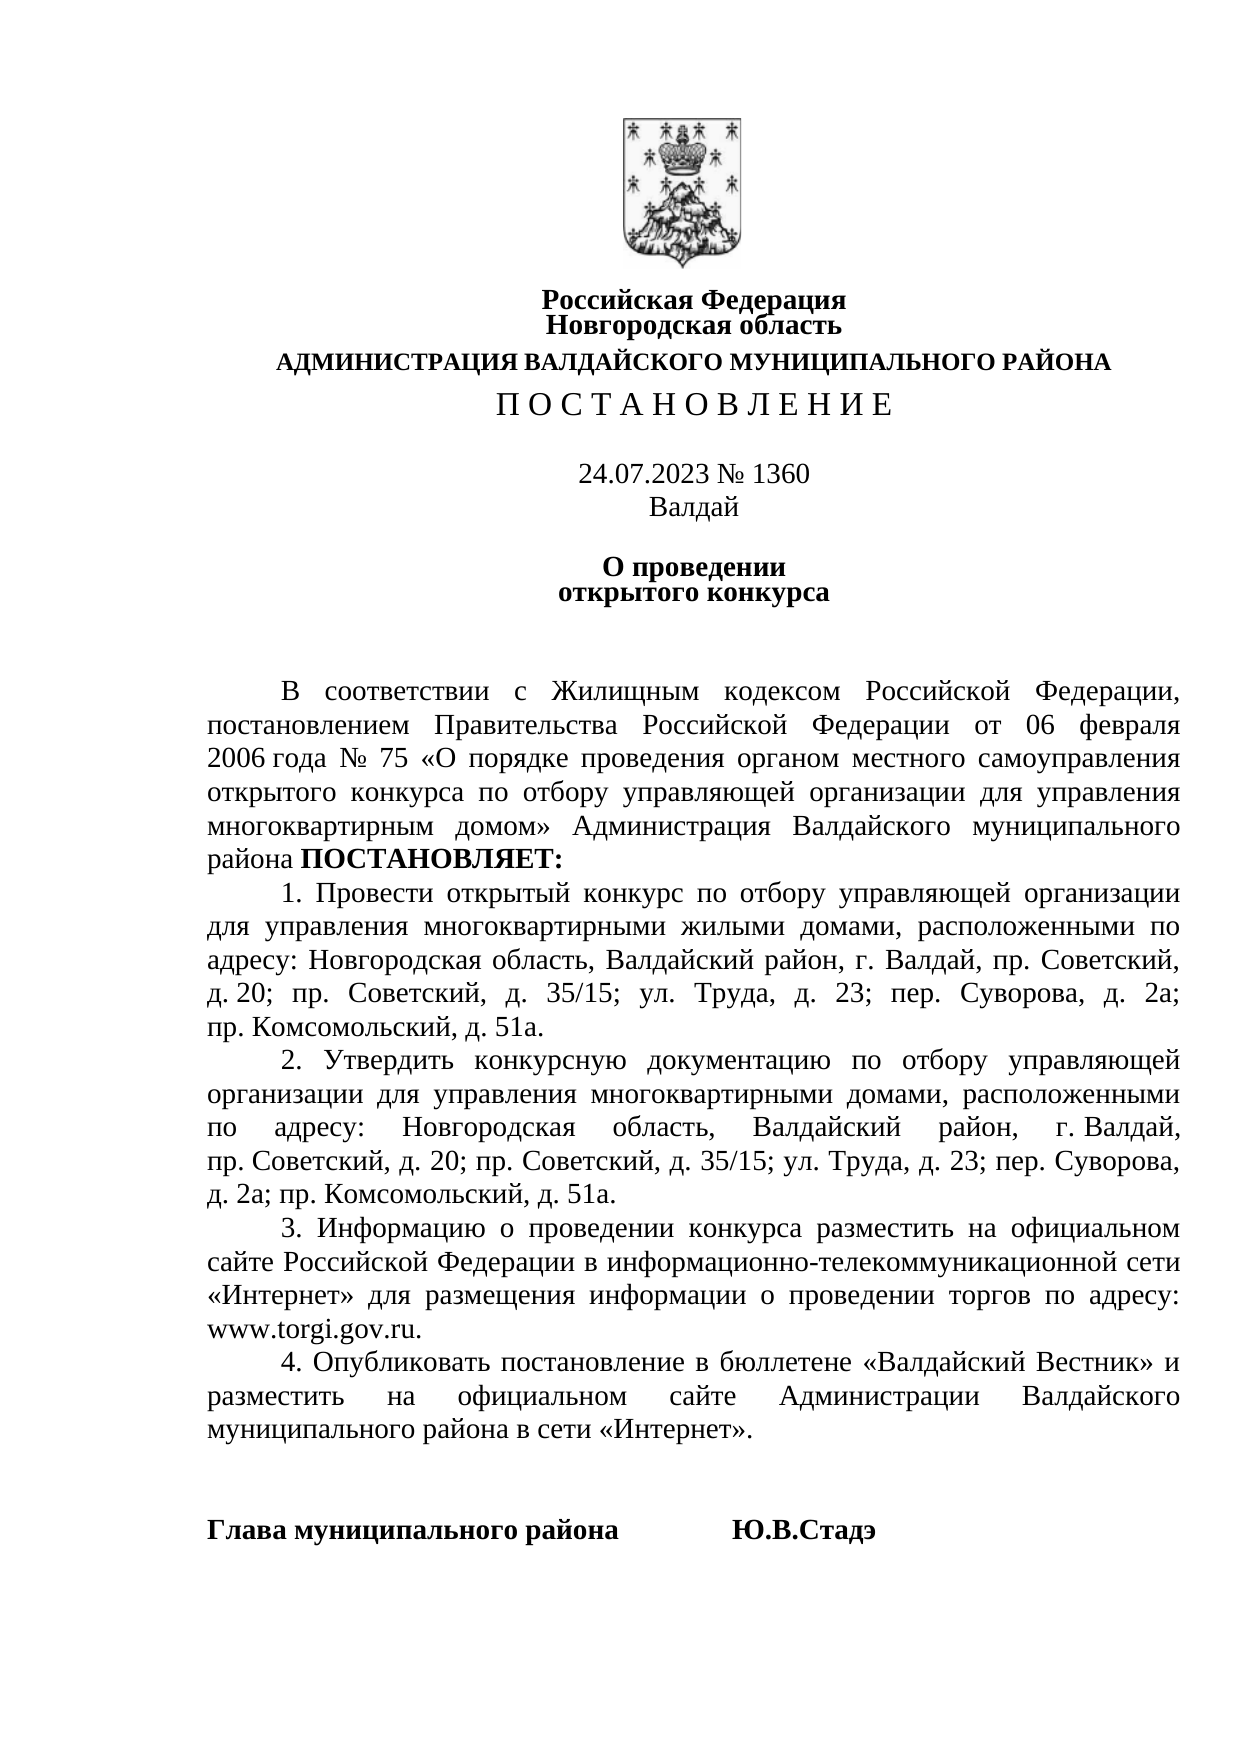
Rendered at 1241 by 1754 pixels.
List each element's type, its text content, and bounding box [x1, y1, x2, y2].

text 4. Опубликовать постановление в бюллетене «Валдайский Вестник» и разместить на официальном сайте Администрации Валдайского муниципального района в сети «Интернет». [207, 1344, 1181, 1445]
text О проведении [207, 556, 1181, 581]
text Российская Федерация [207, 118, 1181, 314]
text В соответствии с Жилищным кодексом Российской Федерации, постановлением Правительства Российской Федерации от 06 февраля 2006 года № 75 «О порядке проведения органом местного самоуправления открытого конкурса по отбору управляющей организации для управления многоквартирным домом» Администрация Валдайского муниципального района ПОСТАНОВЛЯЕТ: [207, 673, 1181, 875]
text 3. Информацию о проведении конкурса разместить на официальном сайте Российской Федерации в информационно-телекоммуникационной сети «Интернет» для размещения информации о проведении торгов по адресу: www.torgi.gov.ru. [207, 1210, 1181, 1344]
text Валдай [207, 489, 1181, 523]
text 2. Утвердить конкурсную документацию по отбору управляющей организации для управления многоквартирными домами, расположенными по адресу: Новгородская область, Валдайский район, г. Валдай, пр. Советский, д. 20; пр. Советский, д. 35/15; ул. Труда, д. 23; пер. Суворова, д. 2а; пр. Комсомольский, д. 51а. [207, 1042, 1181, 1210]
subtitle Новгородская область [207, 314, 1181, 339]
text 1. Провести открытый конкурс по отбору управляющей организации для управления многоквартирными жилыми домами, расположенными по адресу: Новгородская область, Валдайский район, г. Валдай, пр. Советский, д. 20; пр. Советский, д. 35/15; ул. Труда, д. 23; пер. Суворова, д. 2а; пр. Комсомольский, д. 51а. [207, 875, 1181, 1042]
text 24.07.2023 № 1360 [207, 456, 1181, 489]
subtitle АДМИНИСТРАЦИЯ ВАЛДАЙСКОГО МУНИЦИПАЛЬНОГО РАЙОНА [207, 347, 1181, 376]
subtitle П О С Т А Н О В Л Е Н И Е [207, 384, 1181, 423]
text открытого конкурса [207, 581, 1181, 606]
text Глава муниципального района Ю.В.Стадэ [207, 1512, 1181, 1546]
